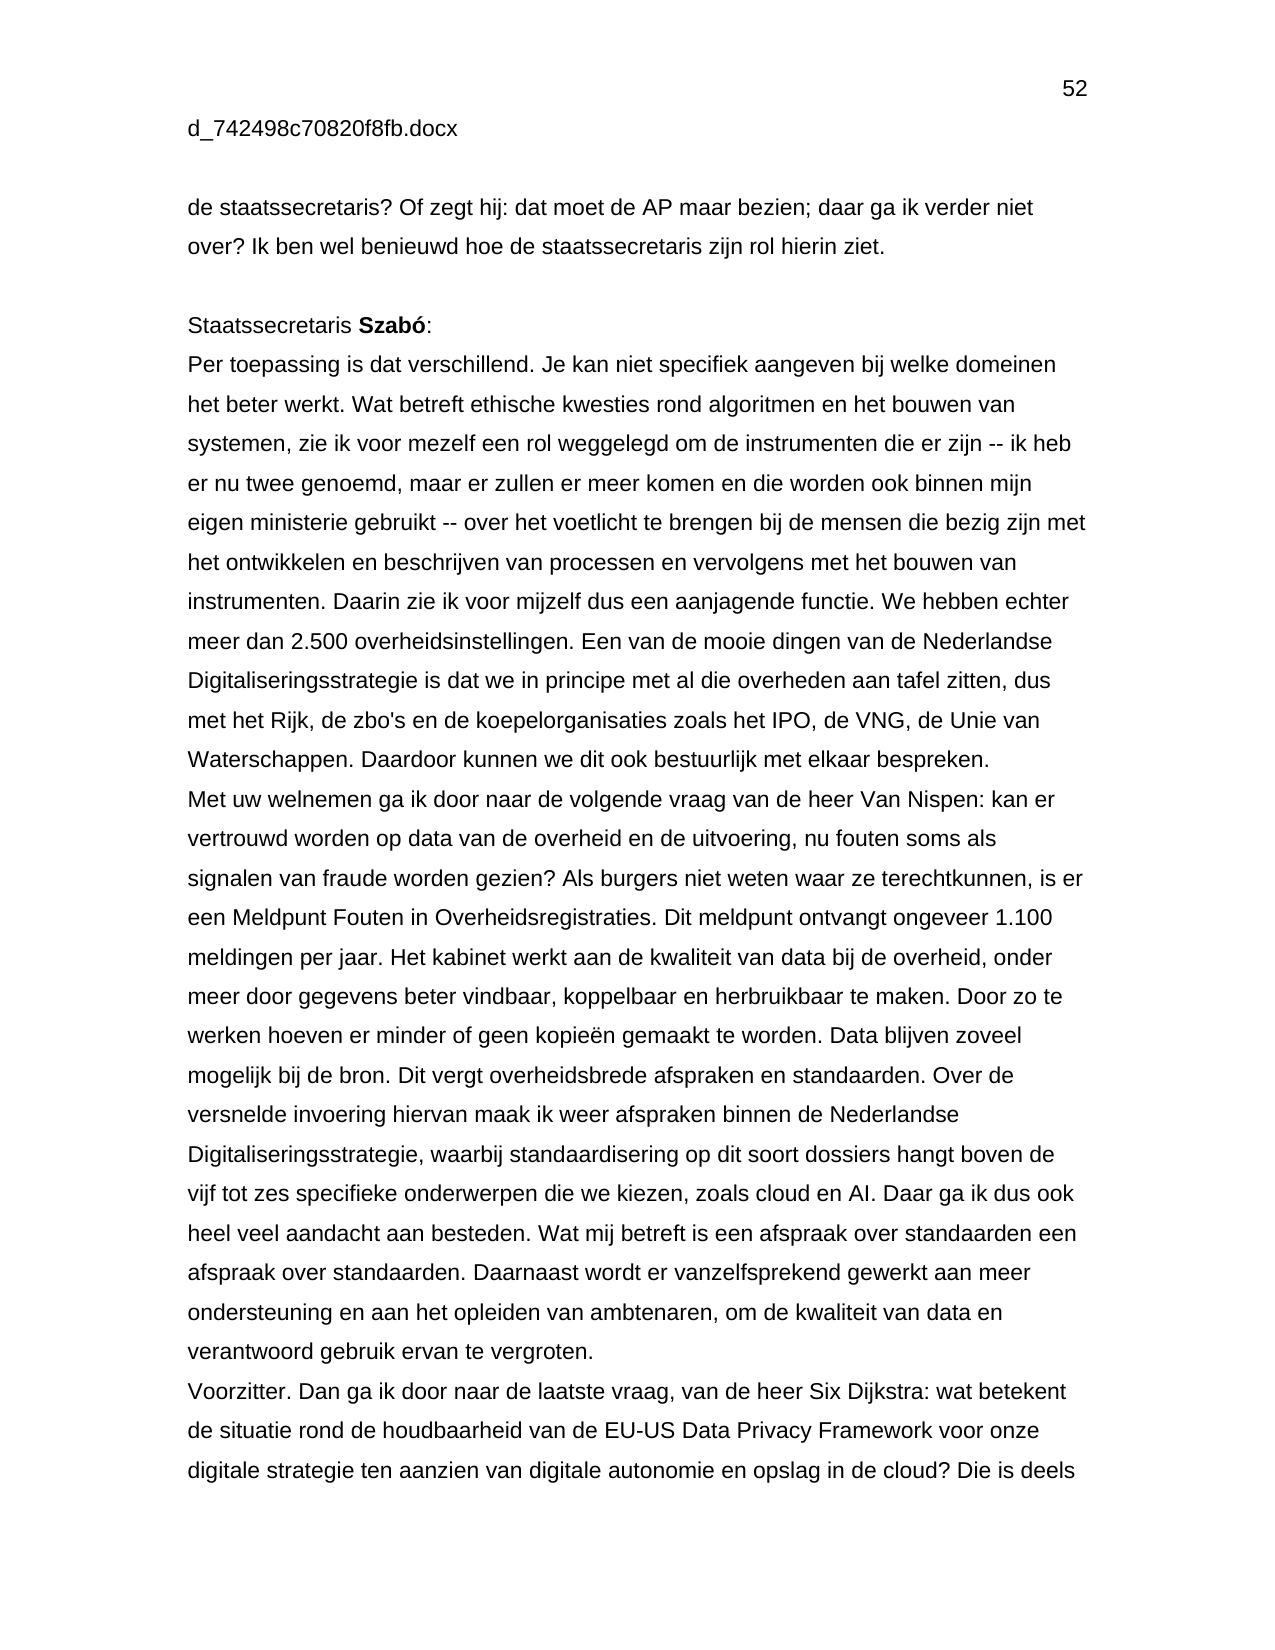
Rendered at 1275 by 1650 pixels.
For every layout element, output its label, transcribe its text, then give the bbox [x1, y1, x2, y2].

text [187, 193, 1087, 259]
text Staatssecretaris Szabó: [187, 312, 1087, 338]
text Met uw welnemen ga ik door naar de volgende vraag van de heer Van Nispen: kan er vertrouwd worden op data van de overheid en de uitvoering, nu fouten soms als signalen van fraude worden gezien? Als burgers niet weten waar ze terechtkunnen, is er een Meldpunt Fouten in Overheidsregistraties. Dit meldpunt ontvangt ongeveer 1.100 meldingen per jaar. Het kabinet werkt aan de kwaliteit van data bij de overheid, onder meer door gegevens beter vindbaar, koppelbaar en herbruikbaar te maken. Door zo te werken hoeven er minder of geen kopieën gemaakt te worden. Data blijven zoveel mogelijk bij de bron. Dit vergt overheidsbrede afspraken en standaarden. Over de versnelde invoering hiervan maak ik weer afspraken binnen de Nederlandse Digitaliseringsstrategie, waarbij standaardisering op dit soort dossiers hangt boven de vijf tot zes specifieke onderwerpen die we kiezen, zoals cloud en AI. Daar ga ik dus ook heel veel aandacht aan besteden. Wat mij betreft is een afspraak over standaarden een afspraak over standaarden. Daarnaast wordt er vanzelfsprekend gewerkt aan meer ondersteuning en aan het opleiden van ambtenaren, om de kwaliteit van data en verantwoord gebruik ervan te vergroten. [187, 786, 1087, 1365]
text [187, 1378, 1087, 1483]
text Per toepassing is dat verschillend. Je kan niet specifiek aangeven bij welke domeinen het beter werkt. Wat betreft ethische kwesties rond algoritmen en het bouwen van systemen, zie ik voor mezelf een rol weggelegd om de instrumenten die er zijn -- ik heb er nu twee genoemd, maar er zullen er meer komen en die worden ook binnen mijn eigen ministerie gebruikt -- over het voetlicht te brengen bij de mensen die bezig zijn met het ontwikkelen en beschrijven van processen en vervolgens met het bouwen van instrumenten. Daarin zie ik voor mijzelf dus een aanjagende functie. We hebben echter meer dan 2.500 overheidsinstellingen. Een van de mooie dingen van de Nederlandse Digitaliseringsstrategie is dat we in principe met al die overheden aan tafel zitten, dus met het Rijk, de zbo's en de koepelorganisaties zoals het IPO, de VNG, de Unie van Waterschappen. Daardoor kunnen we dit ook bestuurlijk met elkaar bespreken. [187, 351, 1087, 772]
